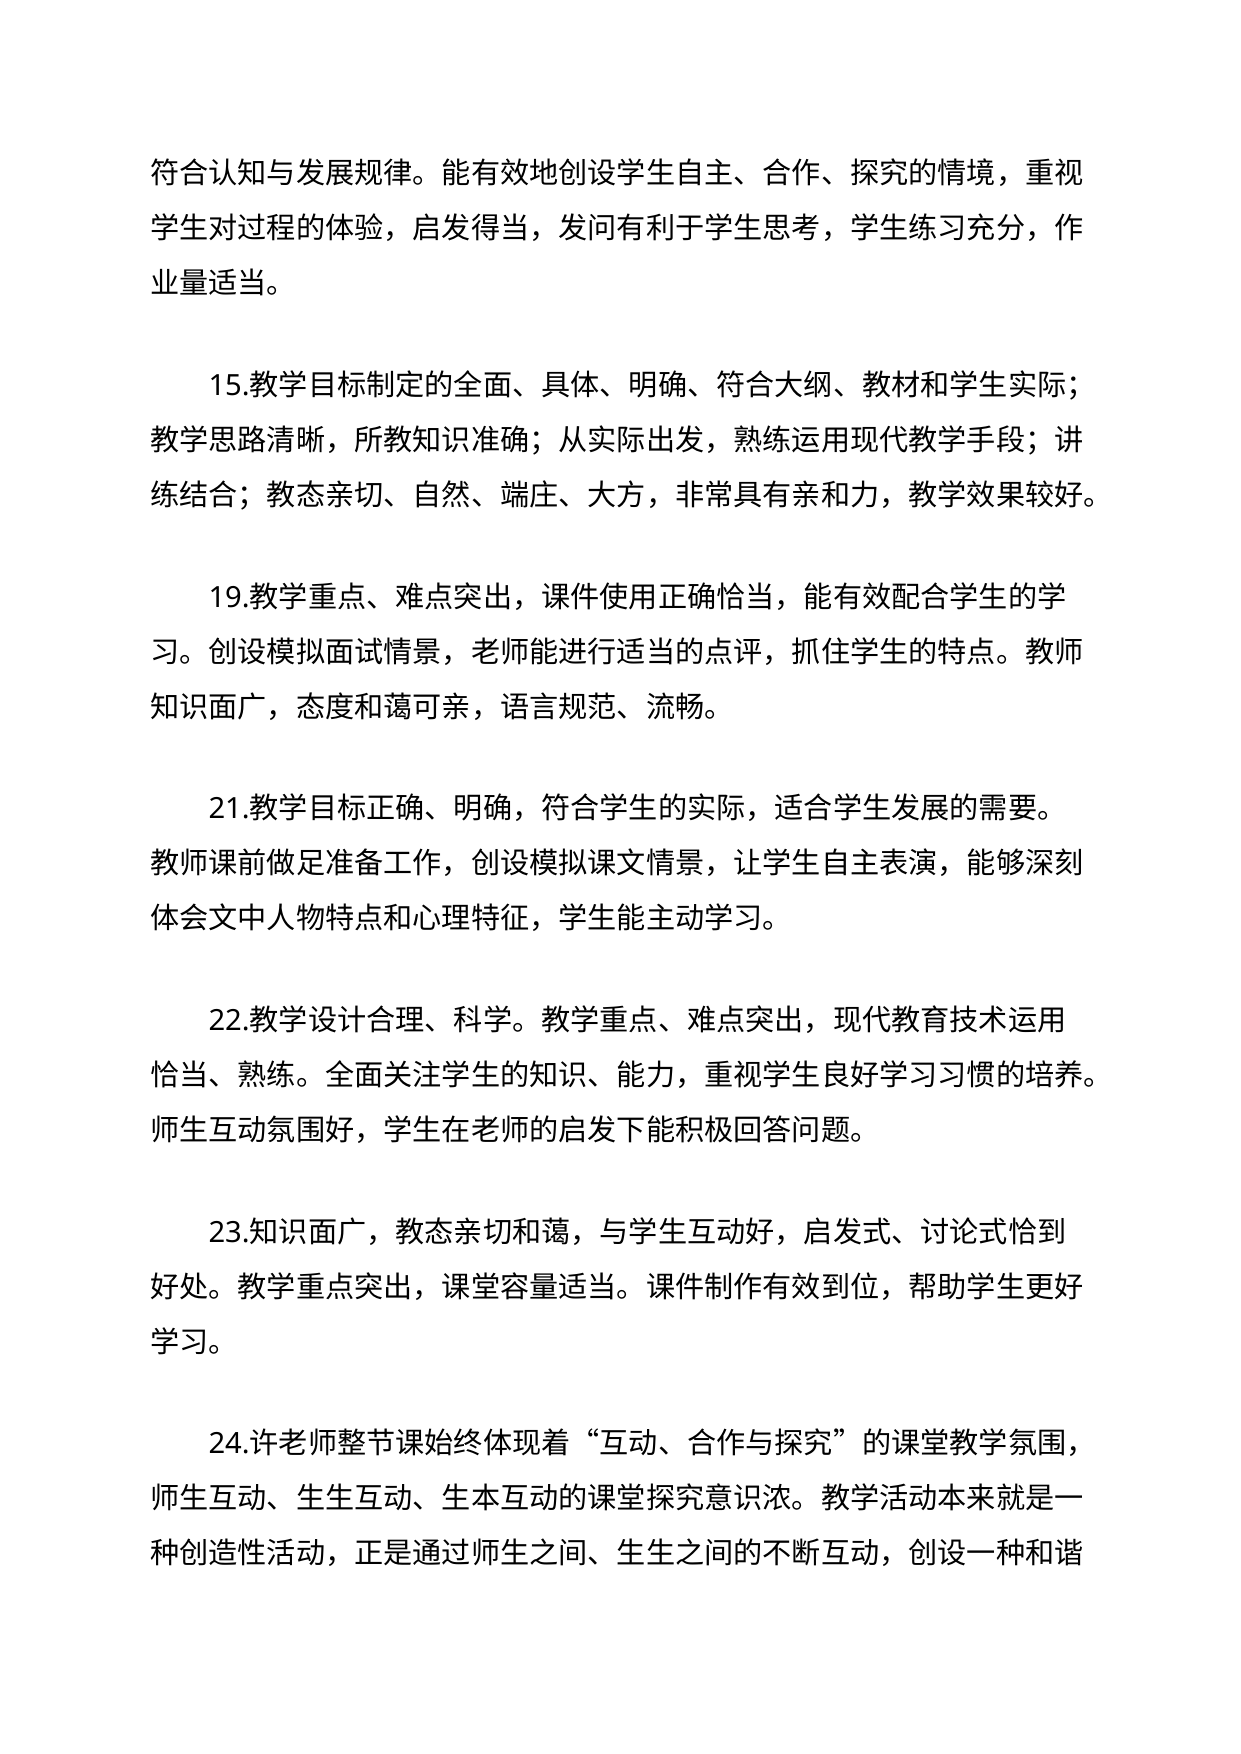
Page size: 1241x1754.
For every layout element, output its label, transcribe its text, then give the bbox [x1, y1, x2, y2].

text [150, 150, 1090, 302]
text 23.知识面广，教态亲切和蔼，与学生互动好，启发式、讨论式恰到好处。教学重点突出，课堂容量适当。课件制作有效到位，帮助学生更好学习。 [150, 1208, 1090, 1360]
text 21.教学目标正确、明确，符合学生的实际，适合学生发展的需要。教师课前做足准备工作，创设模拟课文情景，让学生自主表演，能够深刻体会文中人物特点和心理特征，学生能主动学习。 [150, 785, 1090, 937]
text 15.教学目标制定的全面、具体、明确、符合大纲、教材和学生实际；教学思路清晰，所教知识准确；从实际出发，熟练运用现代教学手段；讲练结合；教态亲切、自然、端庄、大方，非常具有亲和力，教学效果较好。 [150, 362, 1090, 514]
text 19.教学重点、难点突出，课件使用正确恰当，能有效配合学生的学习。创设模拟面试情景，老师能进行适当的点评，抓住学生的特点。教师知识面广，态度和蔼可亲，语言规范、流畅。 [150, 573, 1090, 725]
text 22.教学设计合理、科学。教学重点、难点突出，现代教育技术运用恰当、熟练。全面关注学生的知识、能力，重视学生良好学习习惯的培养。师生互动氛围好，学生在老师的启发下能积极回答问题。 [150, 997, 1090, 1149]
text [150, 1420, 1090, 1572]
